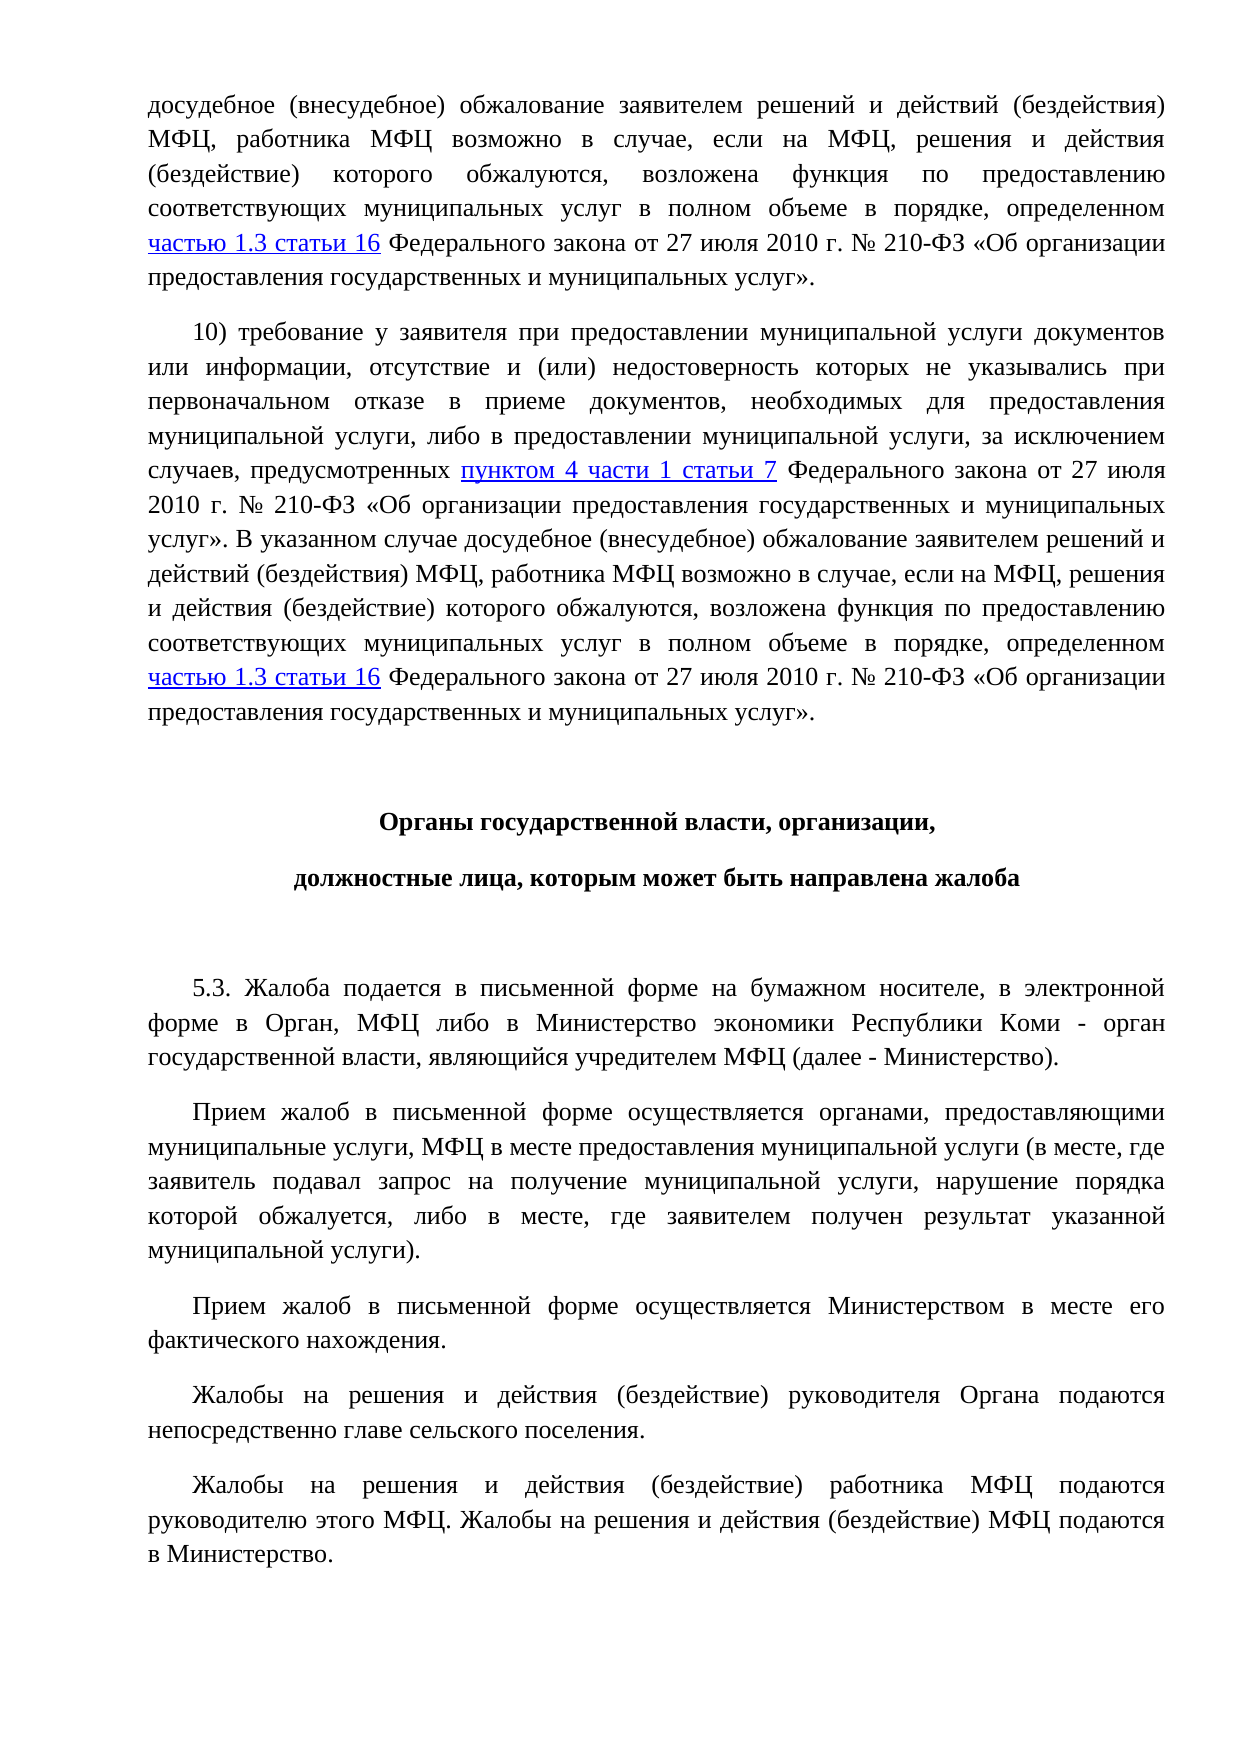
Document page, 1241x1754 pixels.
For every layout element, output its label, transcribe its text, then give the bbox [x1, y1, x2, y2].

text 5.3. Жалоба подается в письменной форме на бумажном носителе, в электронной форме в Орган, МФЦ либо в Министерство экономики Республики Коми - орган государственной власти, являющийся учредителем МФЦ (далее - Министерство). [148, 972, 1167, 1071]
text Прием жалоб в письменной форме осуществляется Министерством в месте его фактического нахождения. [148, 1290, 1167, 1354]
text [148, 89, 1167, 291]
text Жалобы на решения и действия (бездействие) руководителя Органа подаются непосредственно главе сельского поселения. [148, 1379, 1167, 1444]
text Прием жалоб в письменной форме осуществляется органами, предоставляющими муниципальные услуги, МФЦ в месте предоставления муниципальной услуги (в месте, где заявитель подавал запрос на получение муниципальной услуги, нарушение порядка которой обжалуется, либо в месте, где заявителем получен результат указанной муниципальной услуги). [148, 1096, 1167, 1264]
text Органы государственной власти, организации, [148, 806, 1167, 836]
text 10) требование у заявителя при предоставлении муниципальной услуги документов или информации, отсутствие и (или) недостоверность которых не указывались при первоначальном отказе в приеме документов, необходимых для предоставления муниципальной услуги, либо в предоставлении муниципальной услуги, за исключением случаев, предусмотренных пунктом 4 части 1 статьи 7 Федерального закона от 27 июля 2010 г. № 210-ФЗ «Об организации предоставления государственных и муниципальных услуг». В указанном случае досудебное (внесудебное) обжалование заявителем решений и действий (бездействия) МФЦ, работника МФЦ возможно в случае, если на МФЦ, решения и действия (бездействие) которого обжалуются, возложена функция по предоставлению соответствующих муниципальных услуг в полном объеме в порядке, определенном частью 1.3 статьи 16 Федерального закона от 27 июля 2010 г. № 210-ФЗ «Об организации предоставления государственных и муниципальных услуг». [148, 316, 1167, 726]
text Жалобы на решения и действия (бездействие) работника МФЦ подаются руководителю этого МФЦ. Жалобы на решения и действия (бездействие) МФЦ подаются в Министерство. [148, 1469, 1167, 1568]
text должностные лица, которым может быть направлена жалоба [148, 862, 1167, 892]
